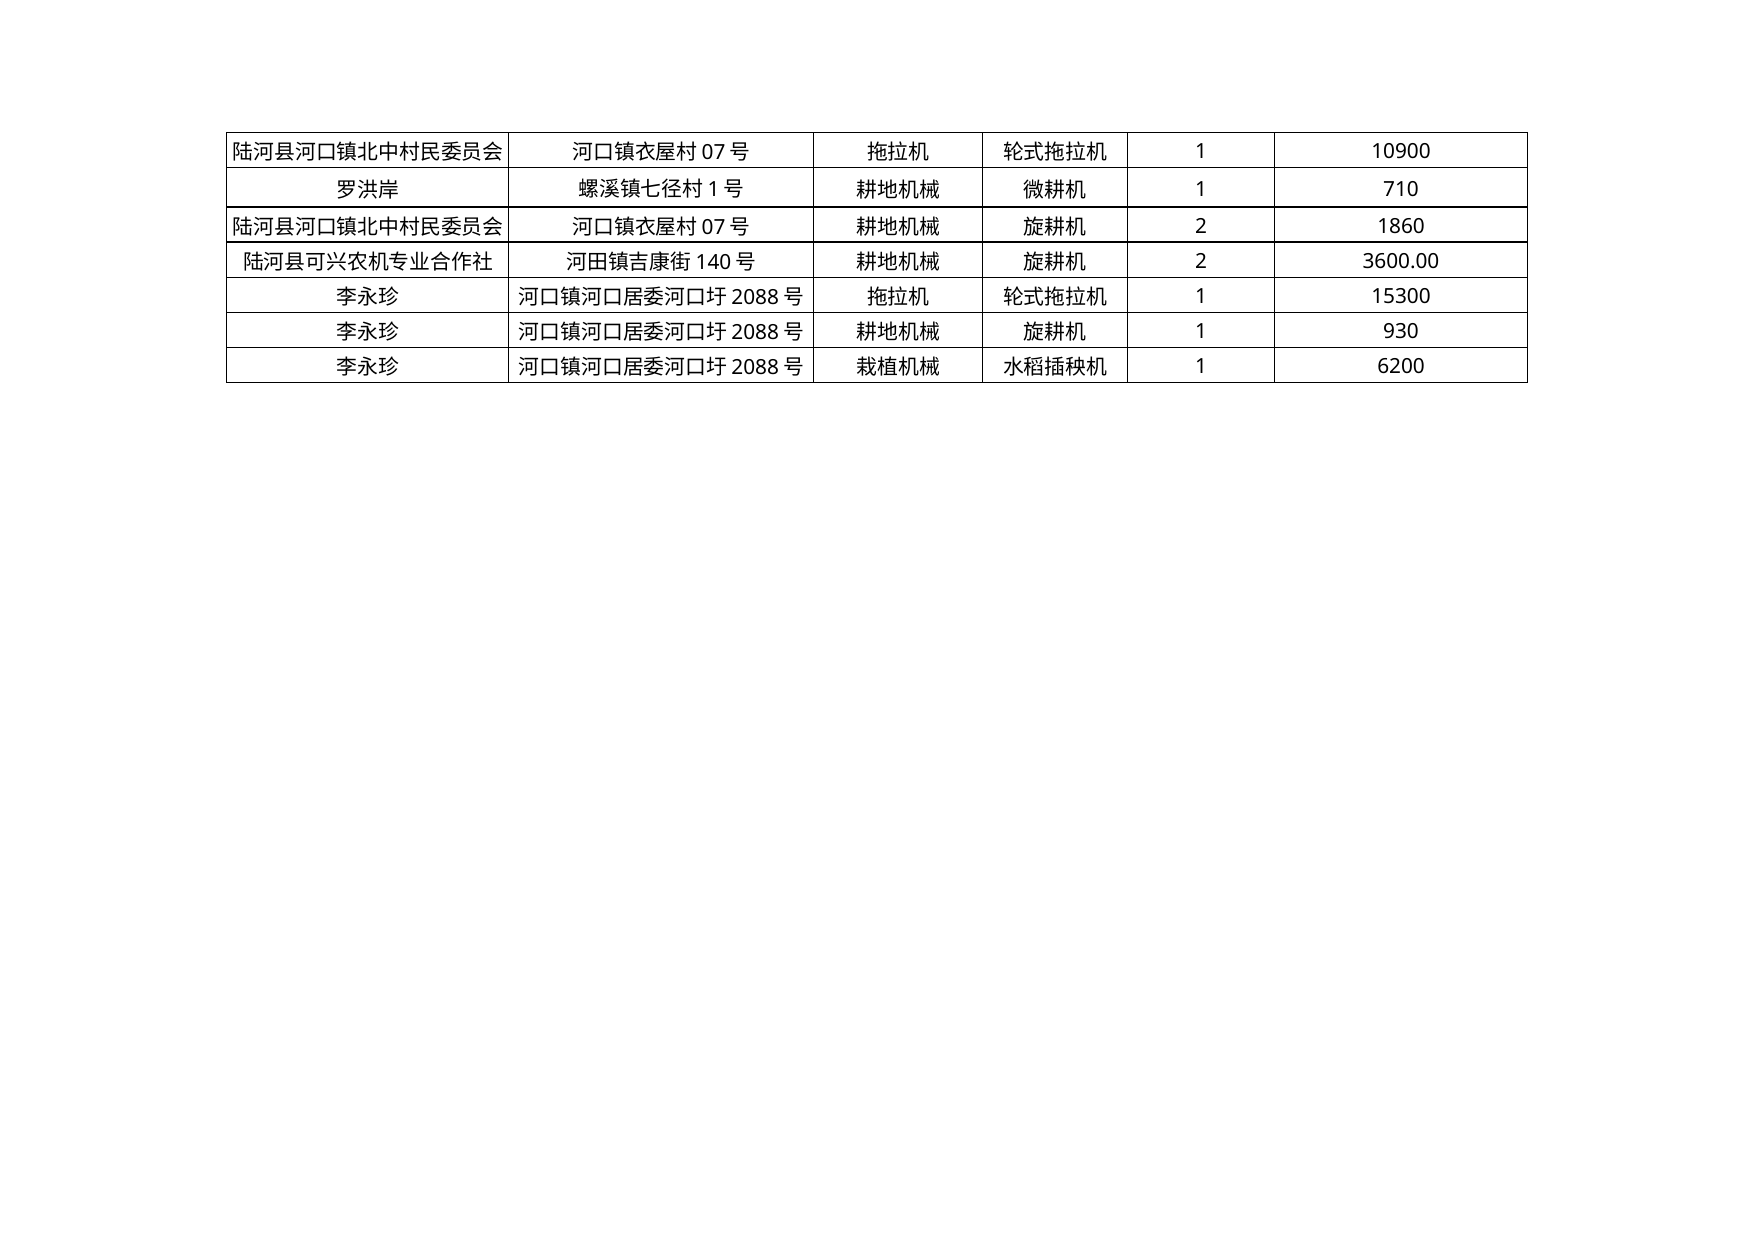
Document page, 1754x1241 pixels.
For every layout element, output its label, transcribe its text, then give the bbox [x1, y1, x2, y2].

table_cell 耕地机械 [814, 168, 982, 206]
table_cell 旋耕机 [983, 208, 1127, 241]
table_cell 轮式拖拉机 [983, 133, 1127, 167]
table_cell 1860 [1275, 208, 1527, 241]
table_cell 6200 [1275, 348, 1527, 382]
table_cell 930 [1275, 313, 1527, 347]
table_cell 螺溪镇七径村1号 [509, 168, 813, 206]
table_cell 旋耕机 [983, 313, 1127, 347]
table_cell 罗洪岸 [227, 168, 508, 206]
table_cell 15300 [1275, 278, 1527, 312]
table_cell 李永珍 [227, 278, 508, 312]
table_cell 河口镇河口居委河口圩2088号 [509, 313, 813, 347]
table_cell 水稻插秧机 [983, 348, 1127, 382]
table_cell 1 [1128, 313, 1274, 347]
table_cell 轮式拖拉机 [983, 278, 1127, 312]
table_cell 耕地机械 [814, 313, 982, 347]
table_cell 2 [1128, 243, 1274, 277]
table_cell 河口镇衣屋村07号 [509, 208, 813, 241]
table_cell 拖拉机 [814, 133, 982, 167]
table_cell 拖拉机 [814, 278, 982, 312]
table_cell 陆河县河口镇北中村民委员会 [227, 133, 508, 167]
table_cell 10900 [1275, 133, 1527, 167]
table_cell 河口镇衣屋村07号 [509, 133, 813, 167]
table_cell 1 [1128, 278, 1274, 312]
table_cell 河口镇河口居委河口圩2088号 [509, 348, 813, 382]
table_cell 河田镇吉康街140号 [509, 243, 813, 277]
table_cell 微耕机 [983, 168, 1127, 206]
table_cell 李永珍 [227, 313, 508, 347]
table_cell 李永珍 [227, 348, 508, 382]
table_cell 2 [1128, 208, 1274, 241]
table_cell 1 [1128, 348, 1274, 382]
table_cell 河口镇河口居委河口圩2088号 [509, 278, 813, 312]
table_cell 旋耕机 [983, 243, 1127, 277]
table_cell 陆河县可兴农机专业合作社 [227, 243, 508, 277]
table_cell 3600.00 [1275, 243, 1527, 277]
table_cell 栽植机械 [814, 348, 982, 382]
table_cell 陆河县河口镇北中村民委员会 [227, 208, 508, 241]
table_cell 耕地机械 [814, 208, 982, 241]
table_cell 1 [1128, 133, 1274, 167]
table_cell 1 [1128, 168, 1274, 206]
table_cell 710 [1275, 168, 1527, 206]
table_cell 耕地机械 [814, 243, 982, 277]
